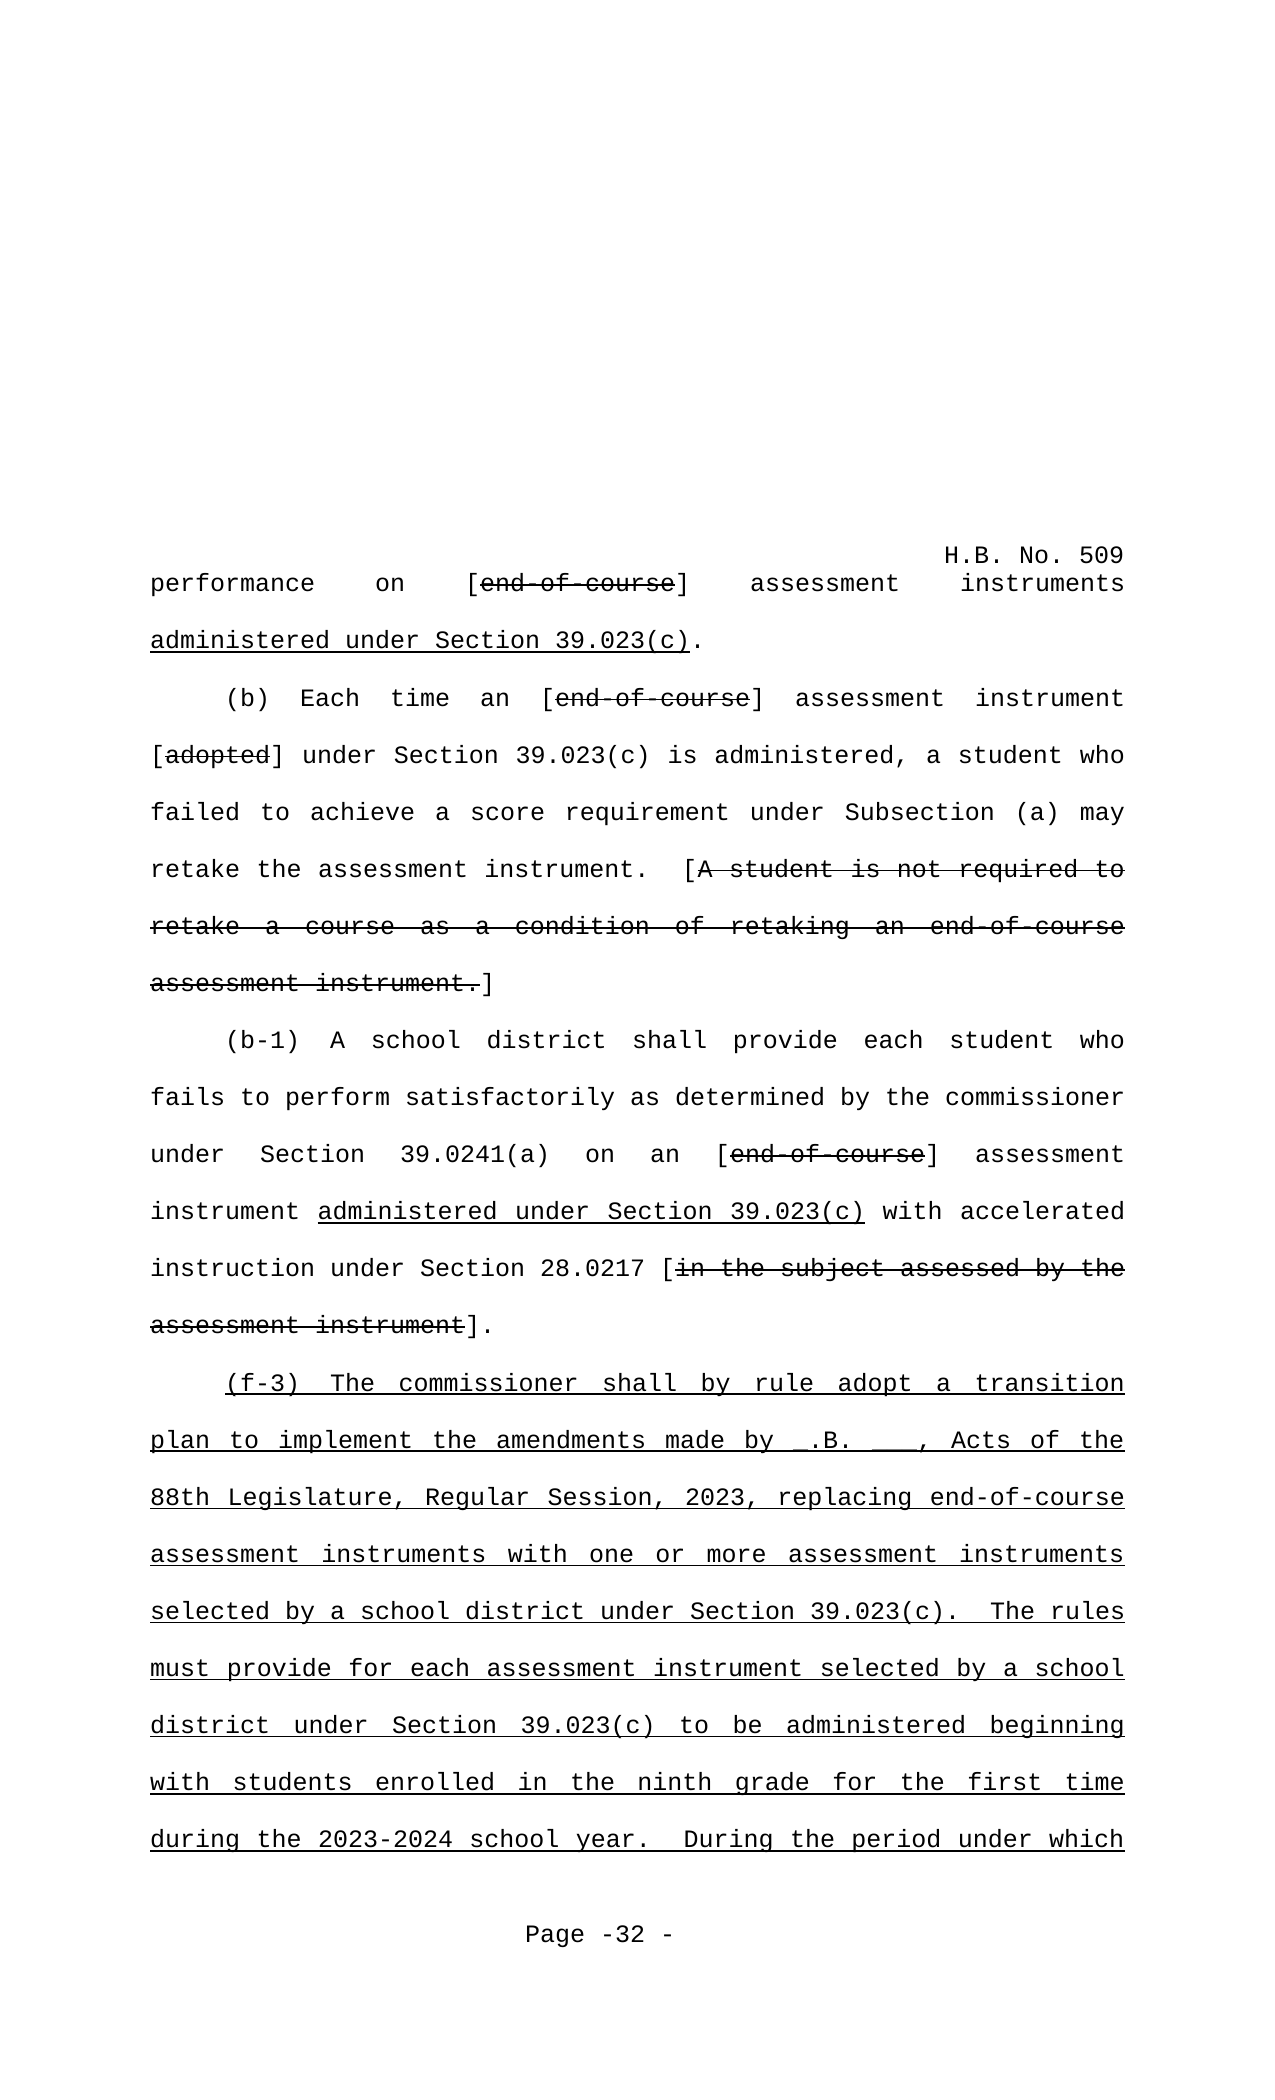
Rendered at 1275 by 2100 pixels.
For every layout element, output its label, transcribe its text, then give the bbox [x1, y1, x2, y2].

text (b-1) A school district shall provide each student who fails to perform satisfactorily as determined by the commissioner under Section 39.0241(a) on an [end-of-course] assessment instrument administered under Section 39.023(c) with accelerated instruction under Section 28.0217 [in the subject assessed by the assessment instrument]. [150, 1027, 1125, 1341]
text (b) Each time an [end-of-course] assessment instrument [adopted] under Section 39.023(c) is administered, a student who failed to achieve a score requirement under Subsection (a) may retake the assessment instrument. [A student is not required to retake a course as a condition of retaking an end-of-course assessment instrument.] [150, 929, 1125, 999]
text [150, 571, 1125, 656]
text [150, 1795, 1125, 1850]
text (b) Each time an [end-of-course] assessment instrument [adopted] under Section 39.023(c) is administered, a student who failed to achieve a score requirement under Subsection (a) may retake the assessment instrument. [A student is not required to retake a course as a condition of retaking an end-of-course assessment instrument.] [150, 685, 1125, 927]
